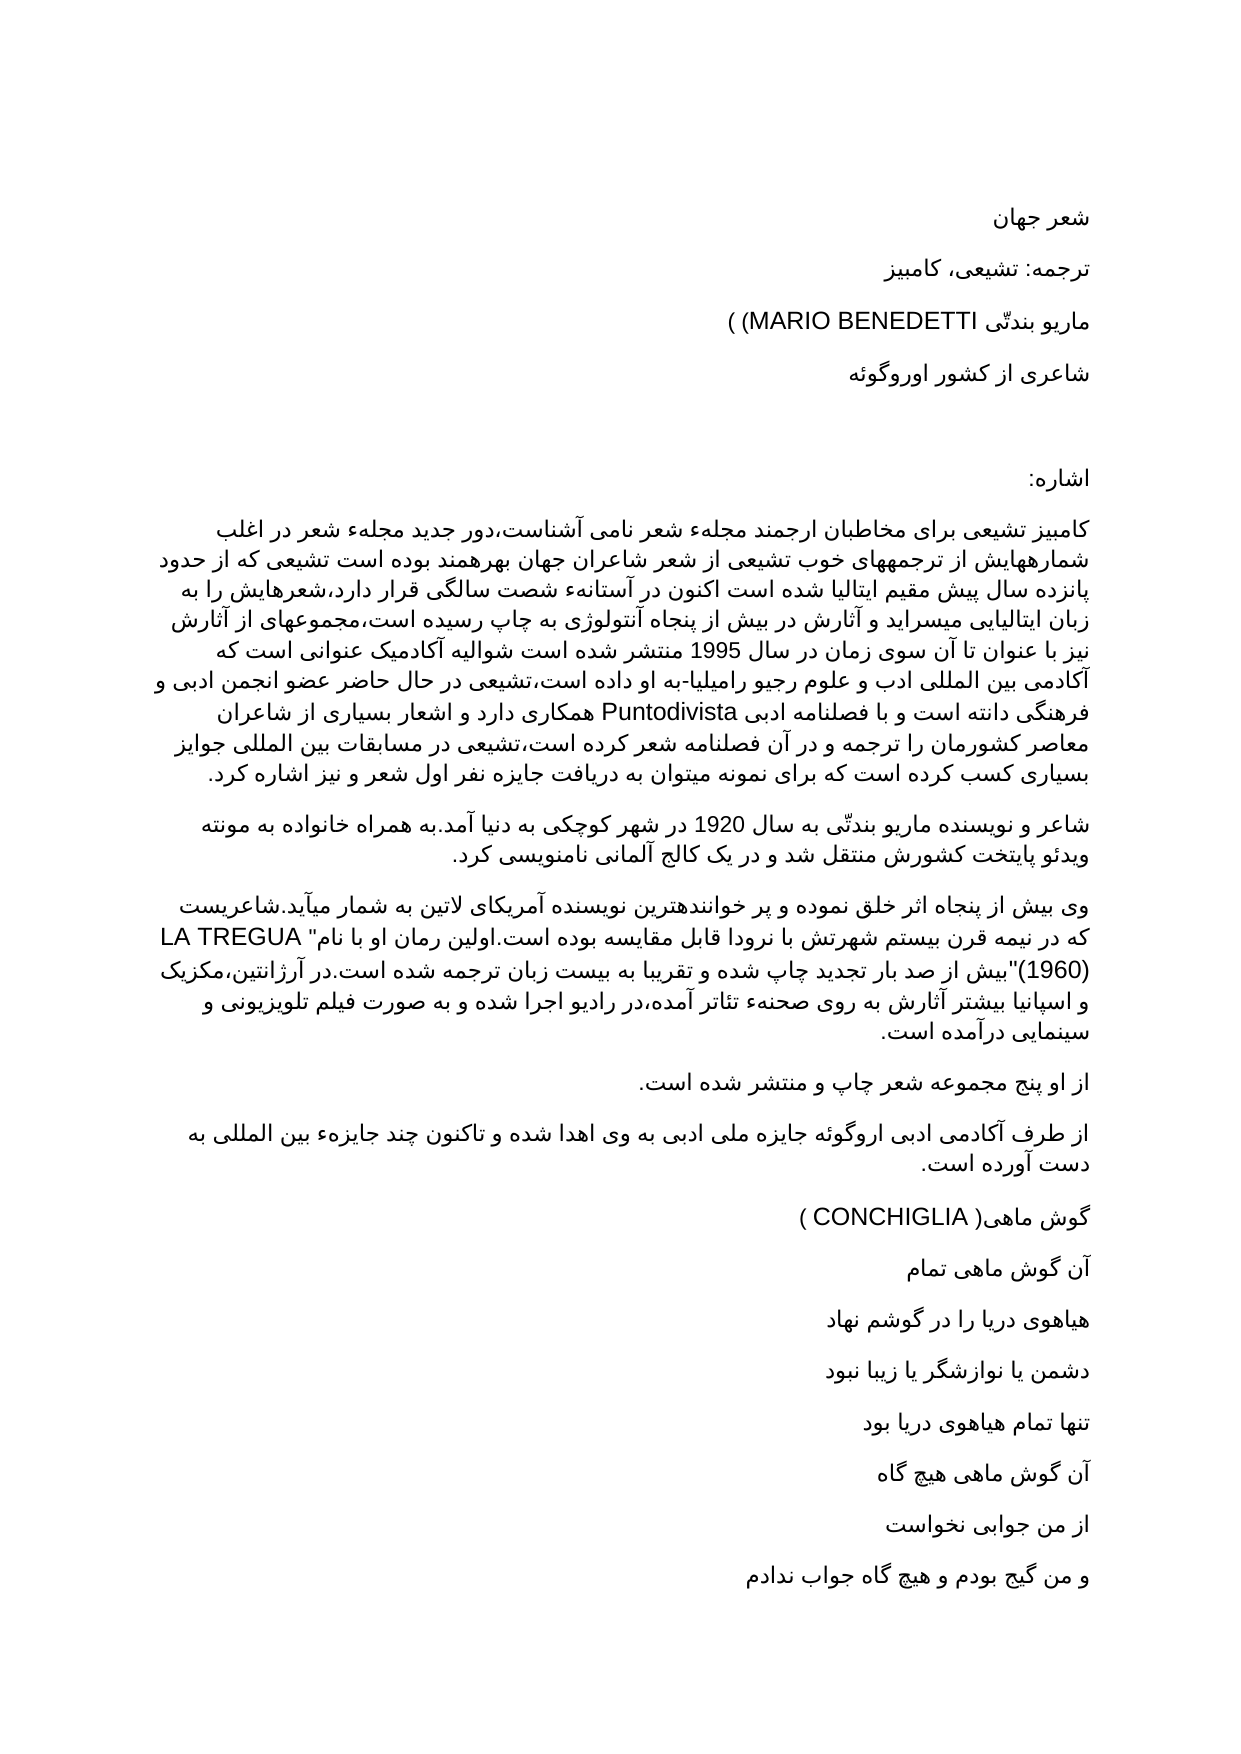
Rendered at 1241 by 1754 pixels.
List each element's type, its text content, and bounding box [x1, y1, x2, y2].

text آن گوش ماهی هیچ گاه [150, 1459, 1090, 1486]
text وی بیش از پنجاه اثر خلق نموده و پر خواننده‏ترین نویسنده آمریکای لاتین به شمار می‏آید.شاعری‏ست که در نیمه قرن بیستم شهرتش با نرودا قابل مقایسه بوده است.اولین رمان او با نام‏" LA TREGUA "(1960)بیش از صد بار تجدید چاپ شده و تقریبا به بیست زبان ترجمه شده‏ است.در آرژانتین،مکزیک و اسپانیا بیشتر آثارش به روی صحنهء تئاتر آمده،در رادیو اجرا شده و به صورت فیلم تلویزیونی و سینمایی درآمده است. [150, 892, 1090, 1044]
text آن گوش ماهی تمام [150, 1255, 1090, 1282]
text اشاره: [150, 465, 1090, 491]
text شاعری از کشور اوروگوئه [150, 360, 1090, 386]
text از من جوابی نخواست [150, 1511, 1090, 1537]
text و من گیج بودم و هیچ گاه جواب ندادم [150, 1562, 1090, 1588]
text شاعر و نویسنده ماریو بندتّی به سال 1920 در شهر کوچکی به دنیا آمد.به همراه خانواده به مونته ویدئو پایتخت کشورش منتقل شد و در یک‏ کالج آلمانی نام‏نویسی کرد. [150, 811, 1090, 867]
text ترجمه: تشیعی، کامبیز [150, 255, 1090, 281]
text دشمن یا نوازشگر یا زیبا نبود [150, 1357, 1090, 1384]
text تنها تمام هیاهوی دریا بود [150, 1408, 1090, 1435]
text هیاهوی دریا را در گوشم نهاد [150, 1306, 1090, 1333]
text از او پنج مجموعه شعر چاپ و منتشر شده است. [150, 1069, 1090, 1096]
text گوش ماهی( CONCHIGLIA ) [150, 1201, 1090, 1230]
text از طرف آکادمی ادبی اروگوئه جایزه ملی ادبی به وی اهدا شده و تاکنون چند جایزهء بین المللی به دست آورده است. [150, 1120, 1090, 1177]
text شعر جهان [150, 204, 1090, 230]
text کامبیز تشیعی برای مخاطبان ارجمند مجلهء شعر نامی آشناست،دور جدید مجلهء شعر در اغلب شماره‏هایش از ترجمه‏های خوب تشیعی از شعر شاعران جهان‏ بهره‏مند بوده است تشیعی که از حدود پانزده سال پیش مقیم ایتالیا شده است اکنون‏ در آستانهء شصت سالگی قرار دارد،شعرهایش را به زبان ایتالیایی می‏سراید و آثارش‏ در بیش از پنجاه آنتولوژی به چاپ رسیده است،مجموعه‏ای از آثارش نیز با عنوان تا آن سوی زمان در سال 1995 منتشر شده است شوالیه آکادمیک عنوانی است که‏ آکادمی بین المللی ادب و علوم رجیو رامیلیا-به او داده است،تشیعی در حال حاضر عضو انجمن ادبی و فرهنگی دانته است و با فصلنامه ادبی Puntodivista همکاری‏ دارد و اشعار بسیاری از شاعران معاصر کشورمان را ترجمه و در آن فصلنامه شعر کرده است،تشیعی در مسابقات بین المللی جوایز بسیاری کسب کرده است که برای‏ نمونه می‏توان به دریافت جایزه نفر اول شعر و نیز اشاره کرد. [150, 516, 1090, 786]
text ماریو بندتّی MARIO BENEDETTI) ) [150, 306, 1090, 335]
